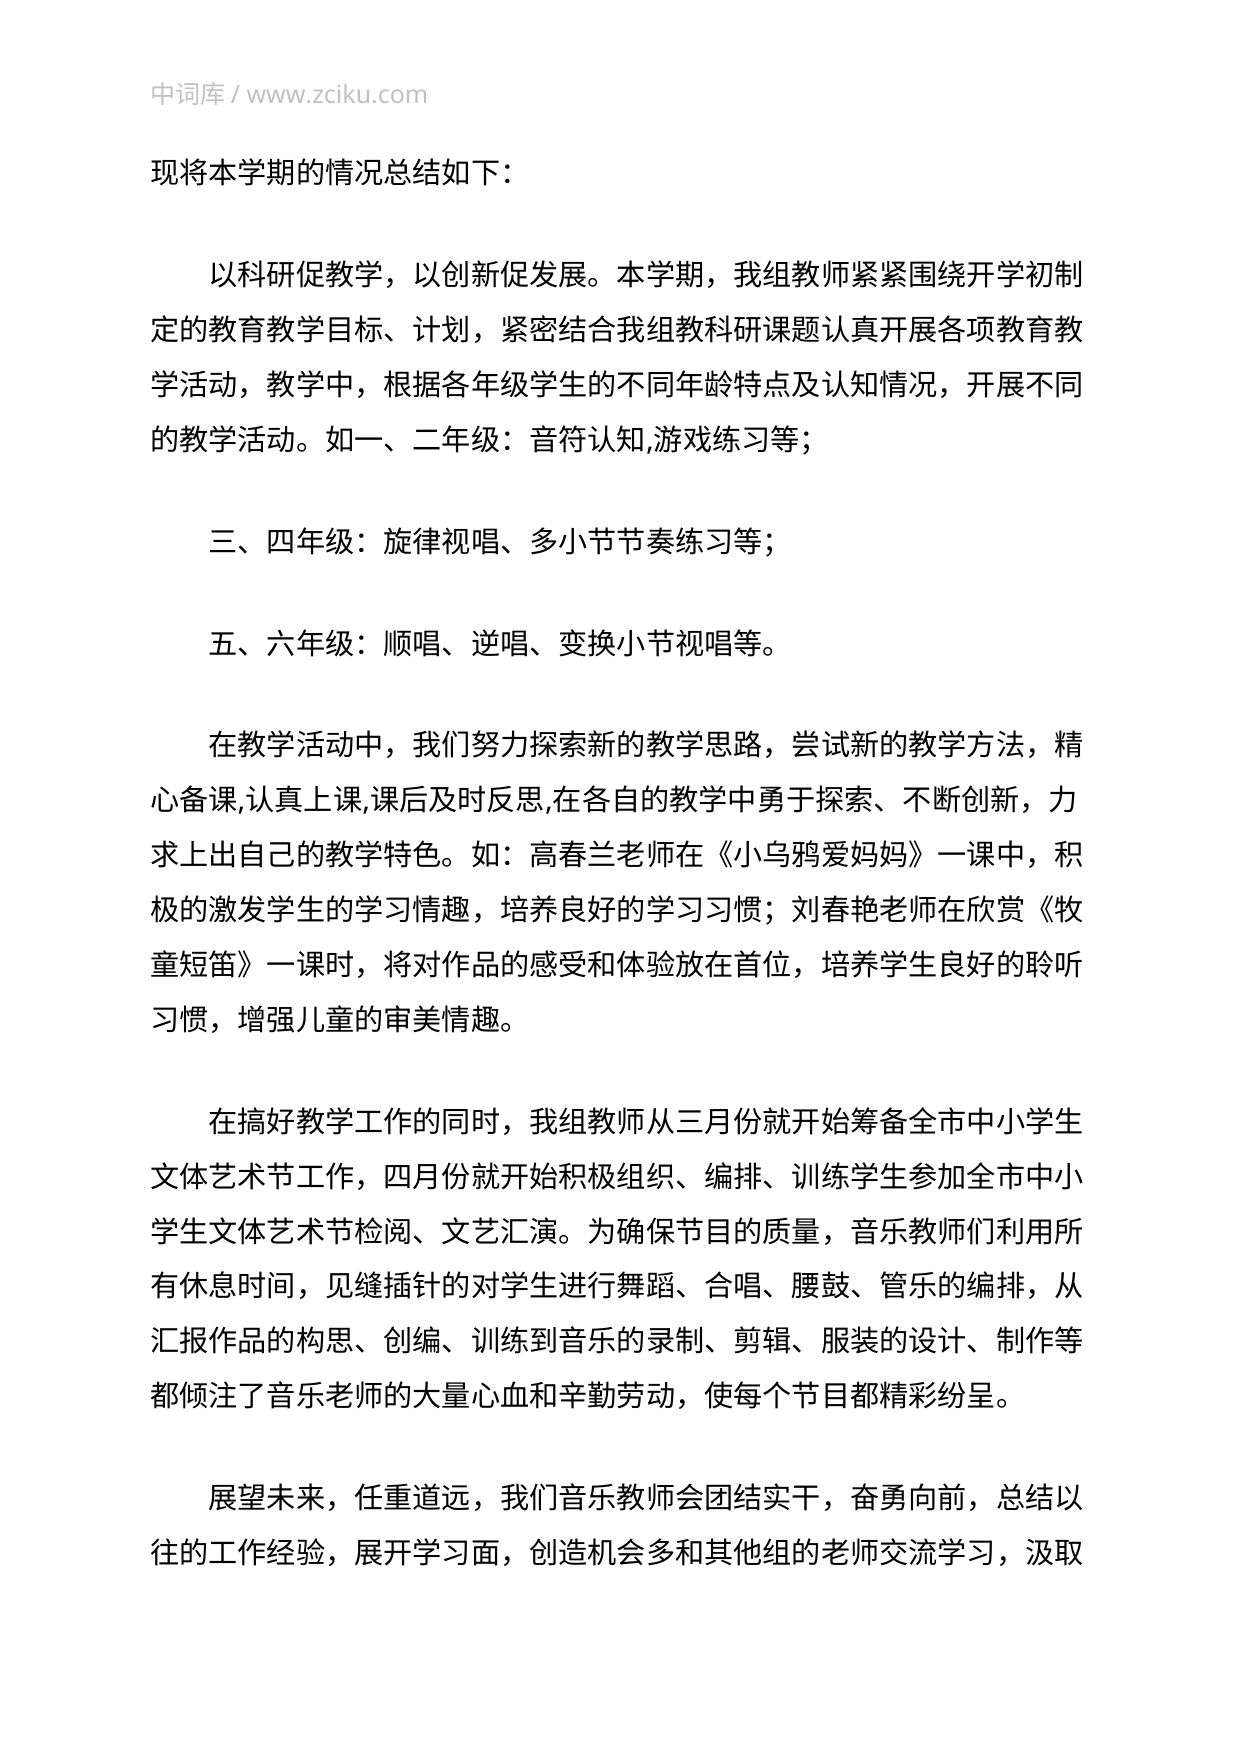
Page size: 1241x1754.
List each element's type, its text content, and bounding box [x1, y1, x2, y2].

text 三、四年级：旋律视唱、多小节节奏练习等； [150, 518, 1090, 561]
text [150, 1474, 1090, 1572]
text 在教学活动中，我们努力探索新的教学思路，尝试新的教学方法，精心备课,认真上课,课后及时反思,在各自的教学中勇于探索、不断创新，力求上出自己的教学特色。如：高春兰老师在《小乌鸦爱妈妈》一课中，积极的激发学生的学习情趣，培养良好的学习习惯；刘春艳老师在欣赏《牧童短笛》一课时，将对作品的感受和体验放在首位，培养学生良好的聆听习惯，增强儿童的审美情趣。 [150, 722, 1090, 1039]
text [150, 150, 1090, 192]
text 五、六年级：顺唱、逆唱、变换小节视唱等。 [150, 620, 1090, 662]
text 在搞好教学工作的同时，我组教师从三月份就开始筹备全市中小学生文体艺术节工作，四月份就开始积极组织、编排、训练学生参加全市中小学生文体艺术节检阅、文艺汇演。为确保节目的质量，音乐教师们利用所有休息时间，见缝插针的对学生进行舞蹈、合唱、腰鼓、管乐的编排，从汇报作品的构思、创编、训练到音乐的录制、剪辑、服装的设计、制作等都倾注了音乐老师的大量心血和辛勤劳动，使每个节目都精彩纷呈。 [150, 1098, 1090, 1415]
text 以科研促教学，以创新促发展。本学期，我组教师紧紧围绕开学初制定的教育教学目标、计划，紧密结合我组教科研课题认真开展各项教育教学活动，教学中，根据各年级学生的不同年龄特点及认知情况，开展不同的教学活动。如一、二年级：音符认知,游戏练习等； [150, 252, 1090, 459]
